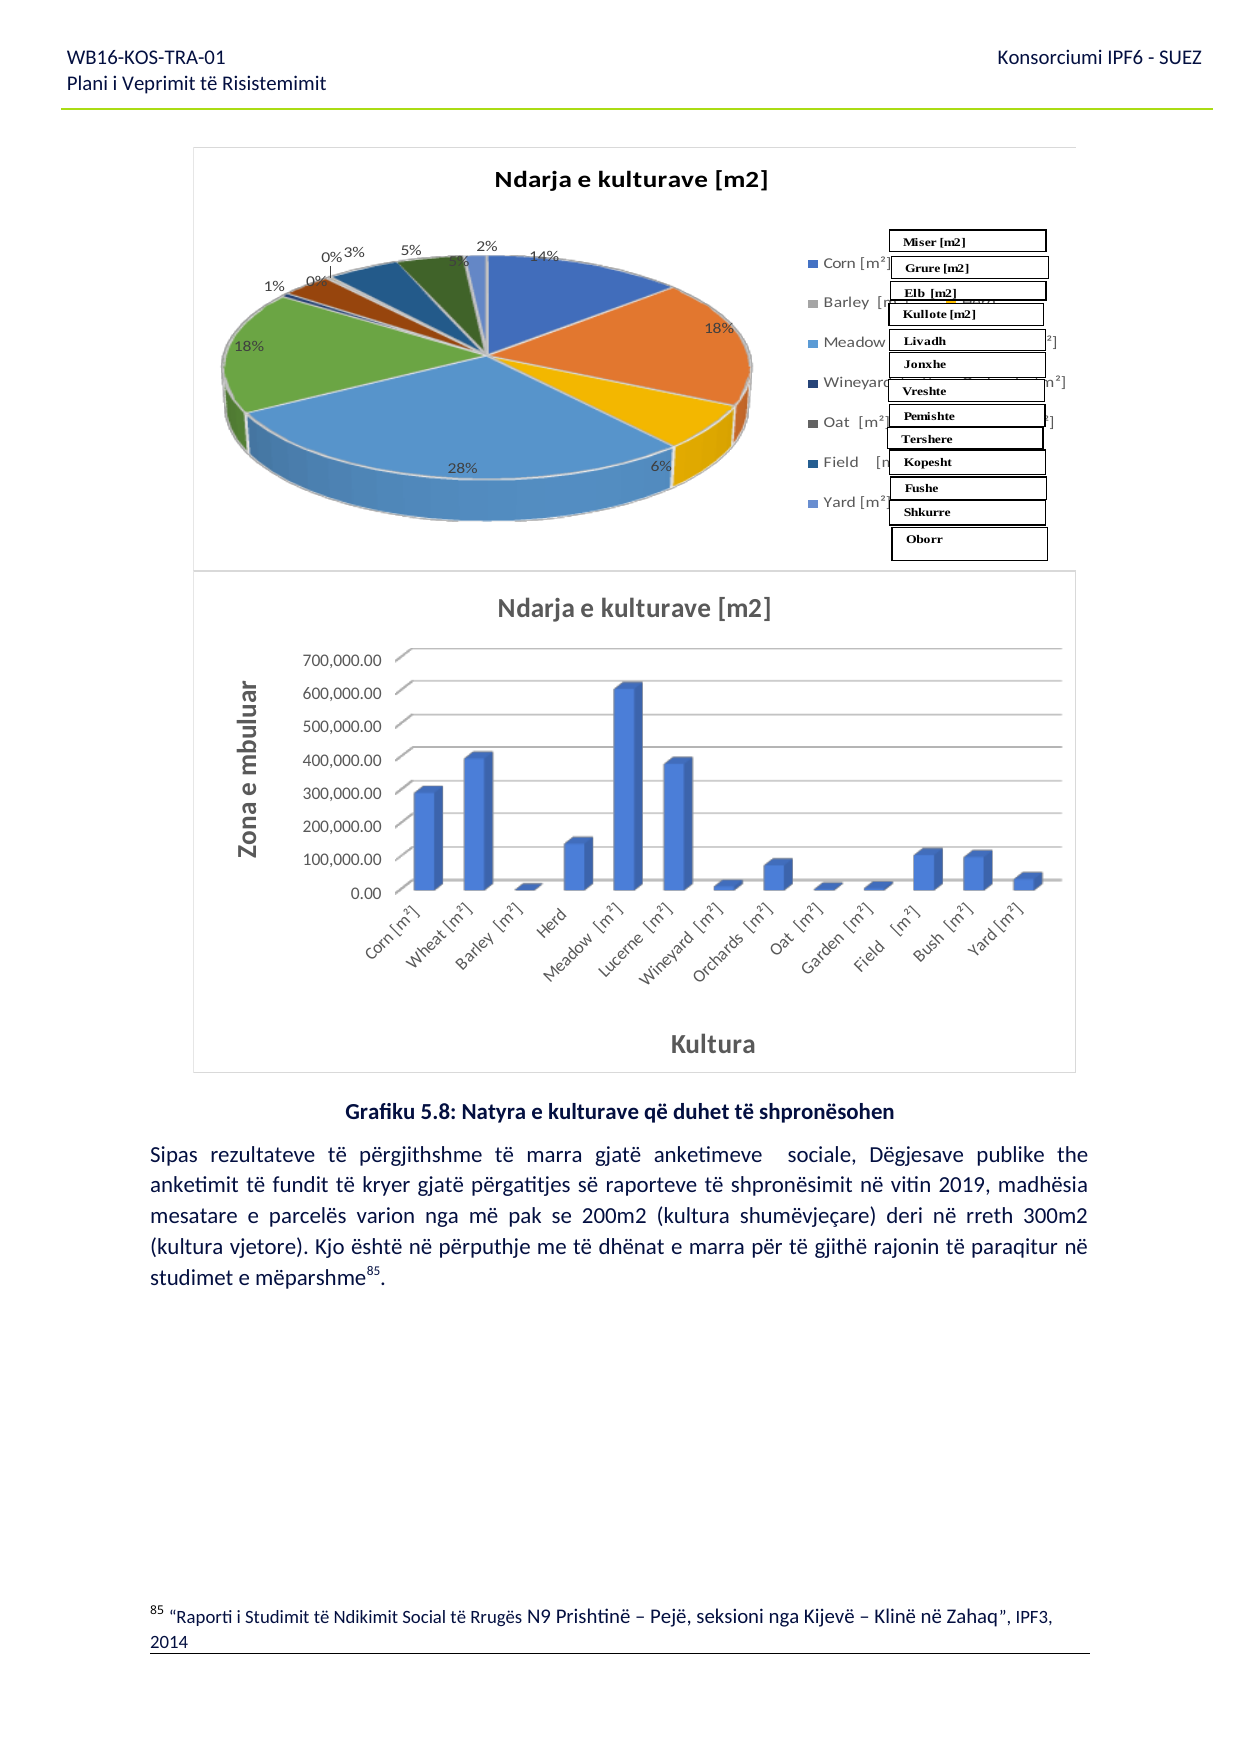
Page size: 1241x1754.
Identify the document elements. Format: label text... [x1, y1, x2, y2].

text Grafiku 5.8: Natyra e kulturave që duhet të shpronësohen [150, 1097, 1090, 1125]
text Sipas rezultateve të përgjithshme të marra gjatë anketimeve sociale, Dëgjesave publike the anketimit të fundit të kryer gjatë përgatitjes së raporteve të shpronësimit në vitin 2019, madhësia mesatare e parcelës varion nga më pak se 200m2 (kultura shumëvjeçare) deri në rreth 300m2 (kultura vjetore). Kjo është në përputhje me të dhënat e marra për të gjithë rajonin të paraqitur në studimet e mëparshme. [150, 1140, 1090, 1291]
